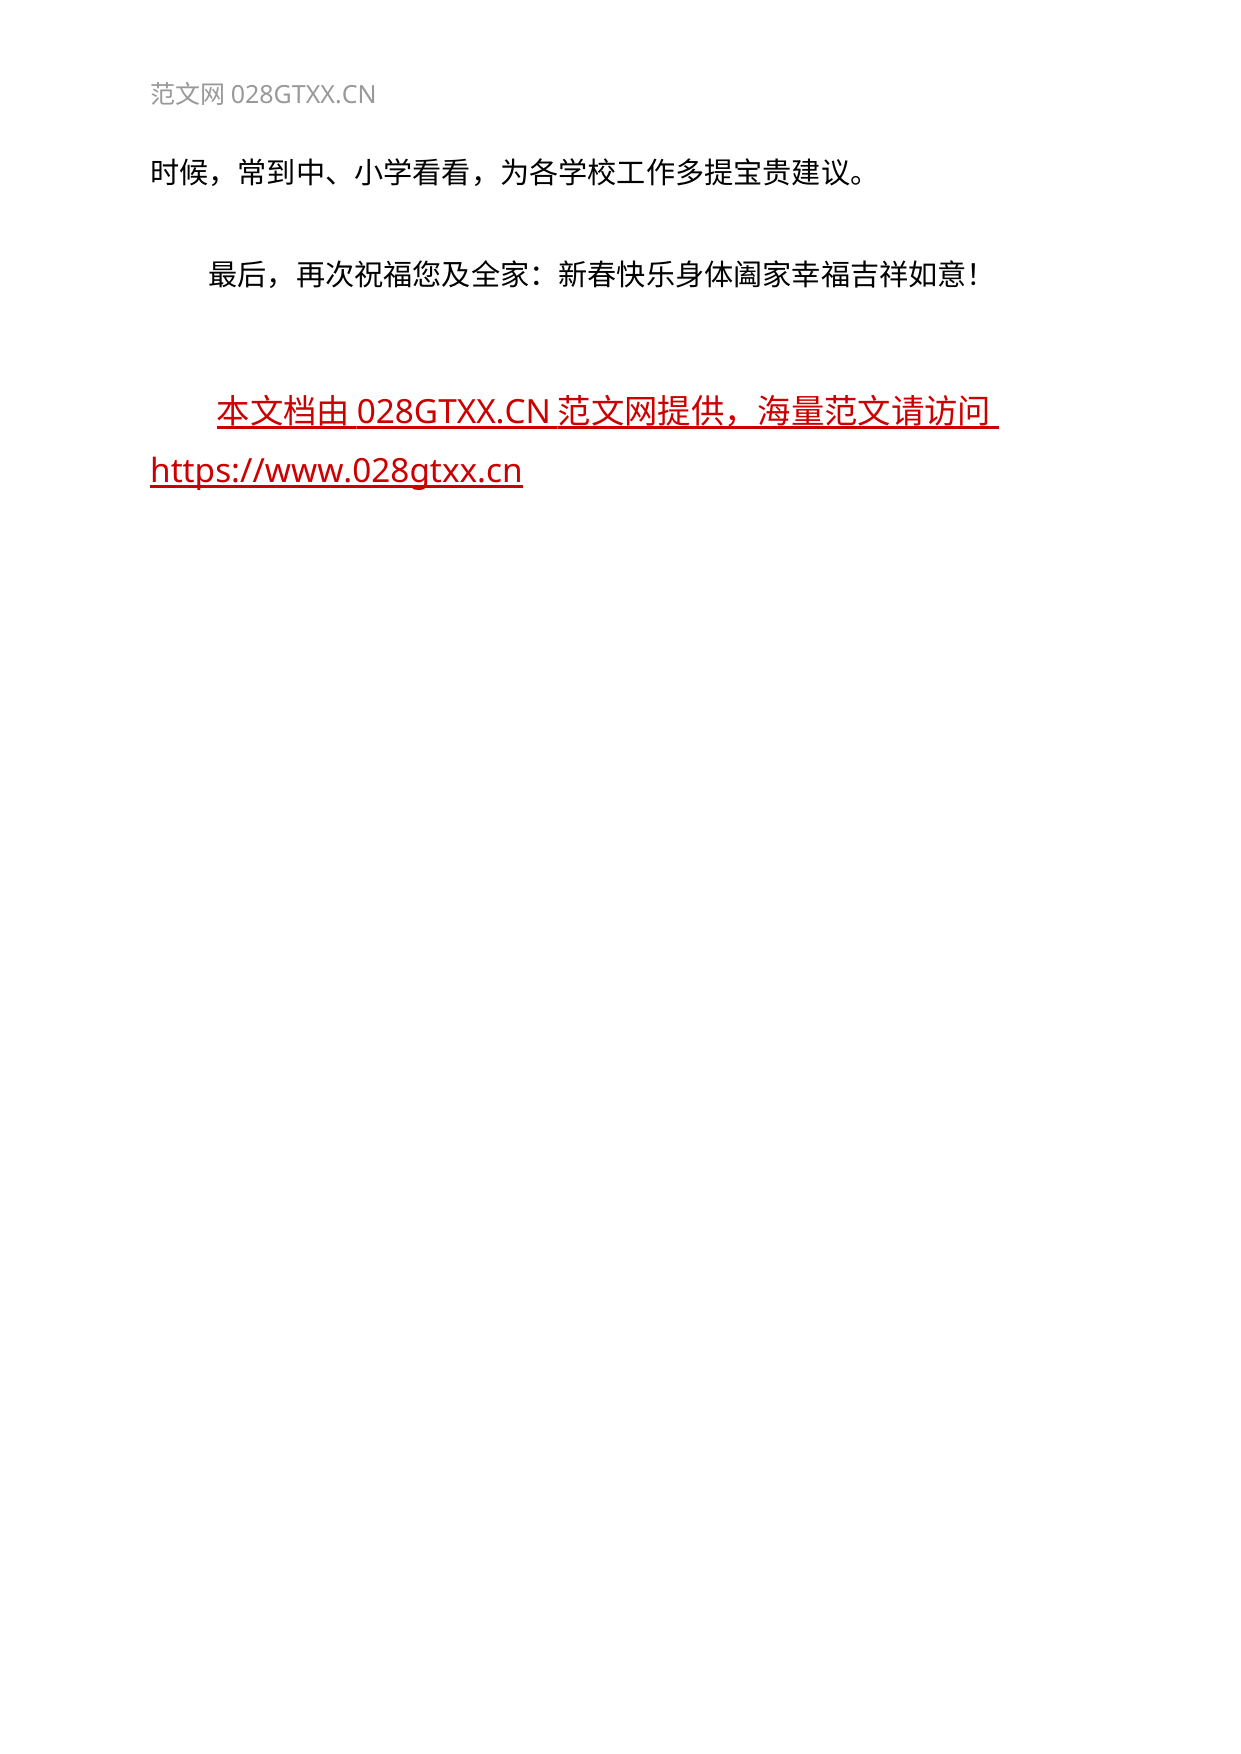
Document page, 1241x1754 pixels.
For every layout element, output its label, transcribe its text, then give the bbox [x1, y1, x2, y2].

text 本文档由028GTXX.CN范文网提供，海量范文请访问 https://www.028gtxx.cn [150, 385, 1090, 492]
text 最后，再次祝福您及全家：新春快乐身体阖家幸福吉祥如意！ [150, 252, 1090, 294]
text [150, 150, 1090, 192]
